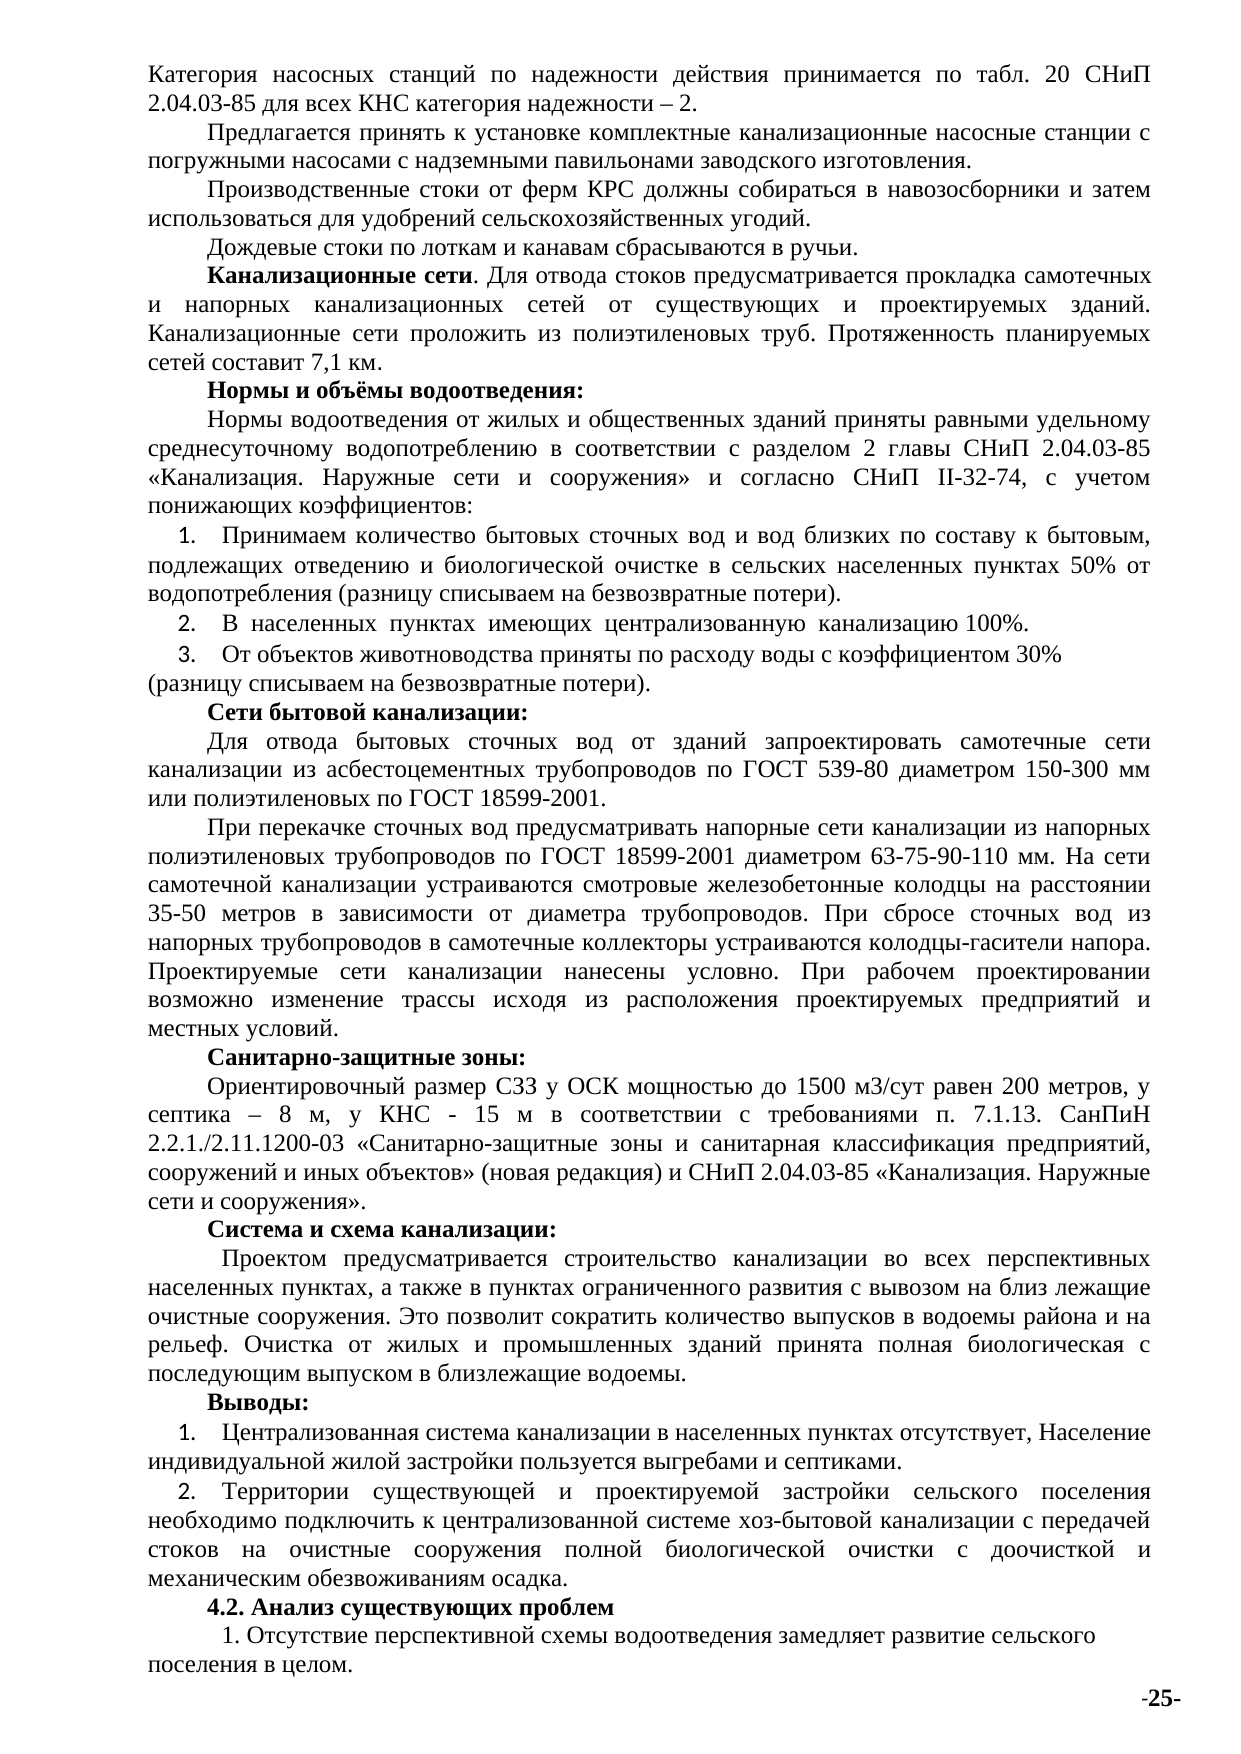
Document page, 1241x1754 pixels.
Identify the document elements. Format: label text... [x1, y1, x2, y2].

text Проектом предусматривается строительство канализации во всех перспективных населенных пунктах, а также в пунктах ограниченного развития с вывозом на близ лежащие очистные сооружения. Это позволит сократить количество выпусков в водоемы района и на рельеф. Очистка от жилых и промышленных зданий принята полная биологическая с последующим выпуском в близлежащие водоемы. [148, 1243, 1152, 1387]
text Система и схема канализации: [148, 1214, 1152, 1243]
text Нормы и объёмы водоотведения: [148, 375, 1152, 404]
list Принимаем количество бытовых сточных вод и вод близких по составу к бытовым, подлежащих отведению и биологической очистке в сельских населенных пунктах 50% от водопотребления (разницу списываем на безвозвратные потери). [148, 519, 1152, 607]
list От объектов животноводства приняты по расходу воды с коэффициентом 30% (разницу списываем на безвозвратные потери). [148, 638, 1152, 697]
text 1. Отсутствие перспективной схемы водоотведения замедляет развитие сельского поселения в целом. [148, 1621, 1152, 1678]
text Санитарно-защитные зоны: [148, 1042, 1152, 1071]
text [148, 59, 1152, 117]
text Производственные стоки от ферм КРС должны собираться в навозосборники и затем использоваться для удобрений сельскохозяйственных угодий. [148, 174, 1152, 232]
list Территории существующей и проектируемой застройки сельского поселения необходимо подключить к централизованной системе хоз-бытовой канализации с передачей стоков на очистные сооружения полной биологической очистки с доочисткой и механическим обезвоживаниям осадка. [148, 1475, 1152, 1592]
text Для отвода бытовых сточных вод от зданий запроектировать самотечные сети канализации из асбестоцементных трубопроводов по ГОСТ 539-80 диаметром 150-300 мм или полиэтиленовых по ГОСТ 18599-2001. [148, 726, 1152, 812]
list Централизованная система канализации в населенных пунктах отсутствует, Население индивидуальной жилой застройки пользуется выгребами и септиками. [148, 1416, 1152, 1475]
text Канализационные сети. Для отвода стоков предусматривается прокладка самотечных и напорных канализационных сетей от существующих и проектируемых зданий. Канализационные сети проложить из полиэтиленовых труб. Протяженность планируемых сетей составит 7,1 км. [148, 260, 1152, 375]
text Сети бытовой канализации: [148, 697, 1152, 726]
text Нормы водоотведения от жилых и общественных зданий приняты равными удельному среднесуточному водопотреблению в соответствии с разделом 2 главы СНиП 2.04.03-85 «Канализация. Наружные сети и сооружения» и согласно СНиП II-32-74, с учетом понижающих коэффициентов: [148, 404, 1152, 519]
text Выводы: [148, 1387, 1152, 1416]
text Ориентировочный размер СЗЗ у ОСК мощностью до 1500 м3/сут равен 200 метров, у септика – 8 м, у КНС - 15 м в соответствии с требованиями п. 7.1.13. СанПиН 2.2.1./2.11.1200-03 «Санитарно-защитные зоны и санитарная классификация предприятий, сооружений и иных объектов» (новая редакция) и СНиП 2.04.03-85 «Канализация. Наружные сети и сооружения». [148, 1071, 1152, 1214]
text При перекачке сточных вод предусматривать напорные сети канализации из напорных полиэтиленовых трубопроводов по ГОСТ 18599-2001 диаметром 63-75-90-110 мм. На сети самотечной канализации устраиваются смотровые железобетонные колодцы на расстоянии 35-50 метров в зависимости от диаметра трубопроводов. При сбросе сточных вод из напорных трубопроводов в самотечные коллекторы устраиваются колодцы-гасители напора. Проектируемые сети канализации нанесены условно. При рабочем проектировании возможно изменение трассы исходя из расположения проектируемых предприятий и местных условий. [148, 812, 1152, 1042]
text Предлагается принять к установке комплектные канализационные насосные станции с погружными насосами с надземными павильонами заводского изготовления. [148, 117, 1152, 174]
text 4.2. Анализ существующих проблем [148, 1592, 1152, 1621]
text Дождевые стоки по лоткам и канавам сбрасываются в ручьи. [148, 232, 1152, 260]
list В населенных пунктах имеющих централизованную канализацию 100%. [148, 607, 1152, 638]
